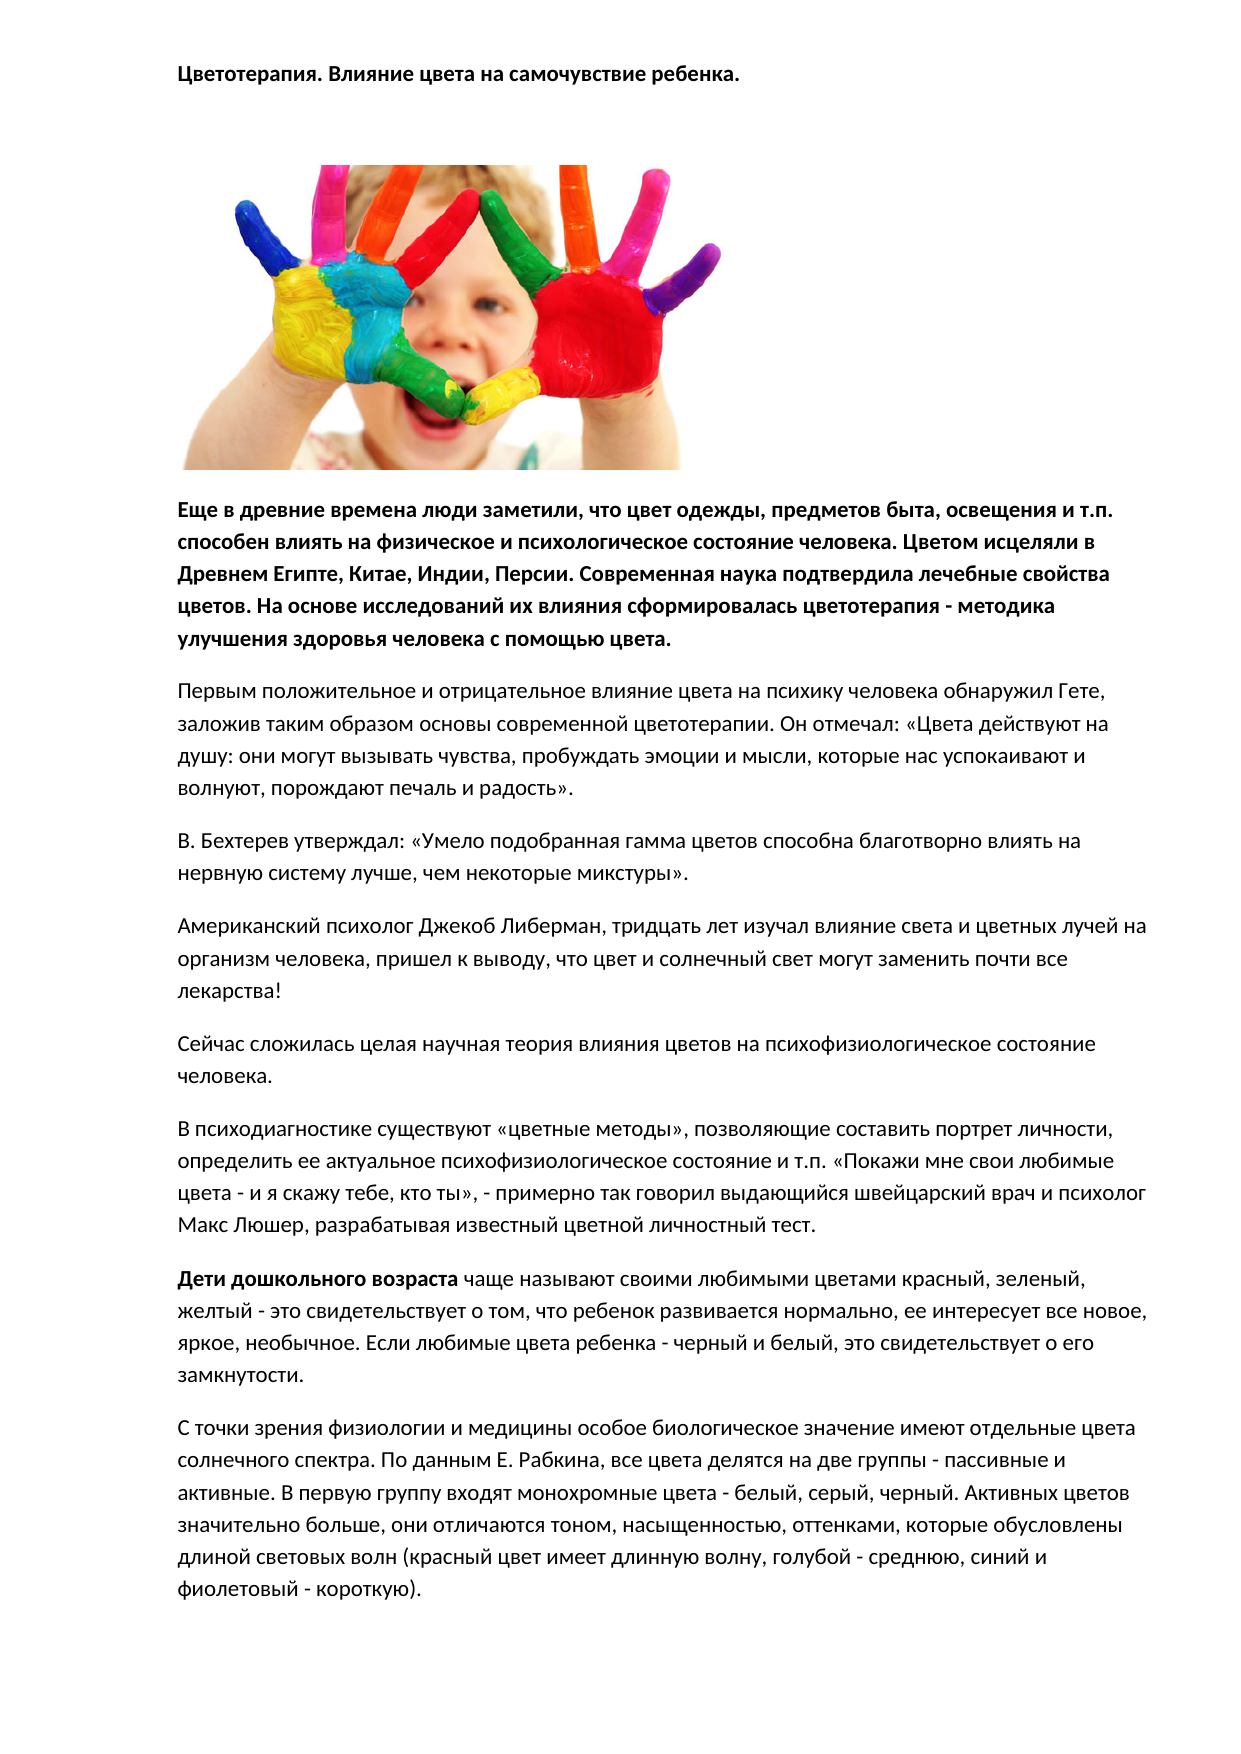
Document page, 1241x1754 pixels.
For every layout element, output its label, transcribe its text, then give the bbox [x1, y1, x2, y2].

text Дети дошкольного возраста чаще называют своими любимыми цветами красный, зеленый, желтый - это свидетельствует о том, что ребенок развивается нормально, ее интересует все новое, яркое, необычное. Если любимые цвета ребенка - черный и белый, это свидетельствует о его замкнутости. [177, 1264, 1152, 1388]
text В психодиагностике существуют «цветные методы», позволяющие составить портрет личности, определить ее актуальное психофизиологическое состояние и т.п. «Покажи мне свои любимые цвета - и я скажу тебе, кто ты», - примерно так говорил выдающийся швейцарский врач и психолог Макс Люшер, разрабатывая известный цветной личностный тест. [177, 1114, 1152, 1239]
text Сейчас сложилась целая научная теория влияния цветов на психофизиологическое состояние человека. [177, 1029, 1152, 1089]
picture [177, 165, 724, 470]
text В. Бехтерев утверждал: «Умело подобранная гамма цветов способна благотворно влиять на нервную систему лучше, чем некоторые микстуры». [177, 826, 1152, 886]
text Цветотерапия. Влияние цвета на самочувствие ребенка. [177, 59, 1152, 87]
text Американский психолог Джекоб Либерман, тридцать лет изучал влияние света и цветных лучей на организм человека, пришел к выводу, что цвет и солнечный свет могут заменить почти все лекарства! [177, 911, 1152, 1004]
text Первым положительное и отрицательное влияние цвета на психику человека обнаружил Гете, заложив таким образом основы современной цветотерапии. Он отмечал: «Цвета действуют на душу: они могут вызывать чувства, пробуждать эмоции и мысли, которые нас успокаивают и волнуют, порождают печаль и радость». [177, 677, 1152, 801]
text С точки зрения физиологии и медицины особое биологическое значение имеют отдельные цвета солнечного спектра. По данным Е. Рабкина, все цвета делятся на две группы - пассивные и активные. В первую группу входят монохромные цвета - белый, серый, черный. Активных цветов значительно больше, они отличаются тоном, насыщенностью, оттенками, которые обусловлены длиной световых волн (красный цвет имеет длинную волну, голубой - среднюю, синий и фиолетовый - короткую). [177, 1413, 1152, 1602]
text Еще в древние времена люди заметили, что цвет одежды, предметов быта, освещения и т.п. способен влиять на физическое и психологическое состояние человека. Цветом исцеляли в Древнем Египте, Китае, Индии, Персии. Современная наука подтвердила лечебные свойства цветов. На основе исследований их влияния сформировалась цветотерапия - методика улучшения здоровья человека с помощью цвета. [177, 495, 1152, 652]
